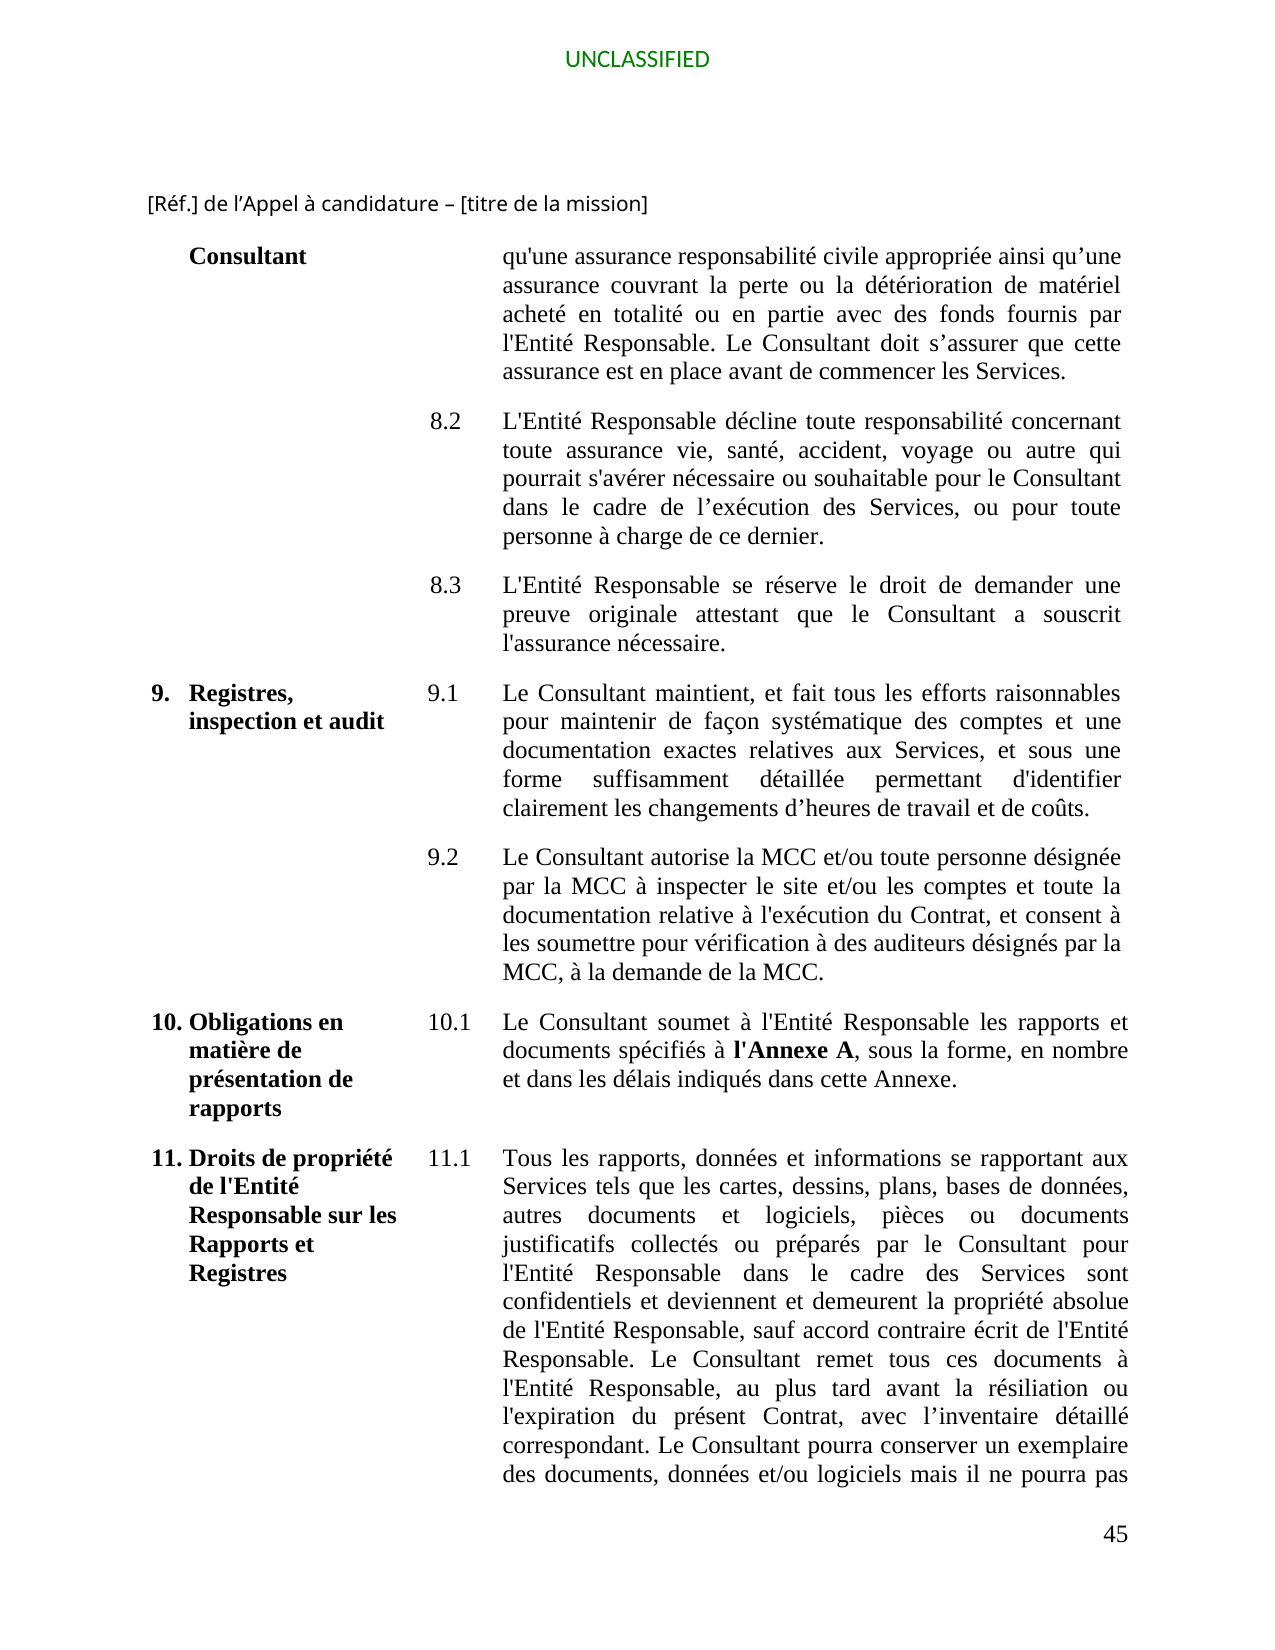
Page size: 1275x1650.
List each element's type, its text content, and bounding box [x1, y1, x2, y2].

table_cell Registres, inspection et audit [140, 678, 413, 1007]
table_cell 10.1 Le Consultant soumet à l'Entité Responsable les rapports et documents spécifiés à l'Annexe A, sous la forme, en nombre et dans les délais indiqués dans cette Annexe. [413, 1007, 1133, 1143]
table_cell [140, 1143, 413, 1488]
table_cell Obligations en matière de présentation de rapports [140, 1007, 413, 1143]
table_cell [140, 241, 413, 678]
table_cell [413, 241, 1133, 678]
table_cell 9.1 Le Consultant maintient, et fait tous les efforts raisonnables pour maintenir de façon systématique des comptes et une documentation exactes relatives aux Services, et sous une forme suffisamment détaillée permettant d'identifier clairement les changements d’heures de travail et de coûts. 9.2 Le Consultant autorise la MCC et/ou toute personne désignée par la MCC à inspecter le site et/ou les comptes et toute la documentation relative à l'exécution du Contrat, et consent à les soumettre pour vérification à des auditeurs désignés par la MCC, à la demande de la MCC. [413, 678, 1133, 1007]
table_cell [413, 1143, 1133, 1488]
